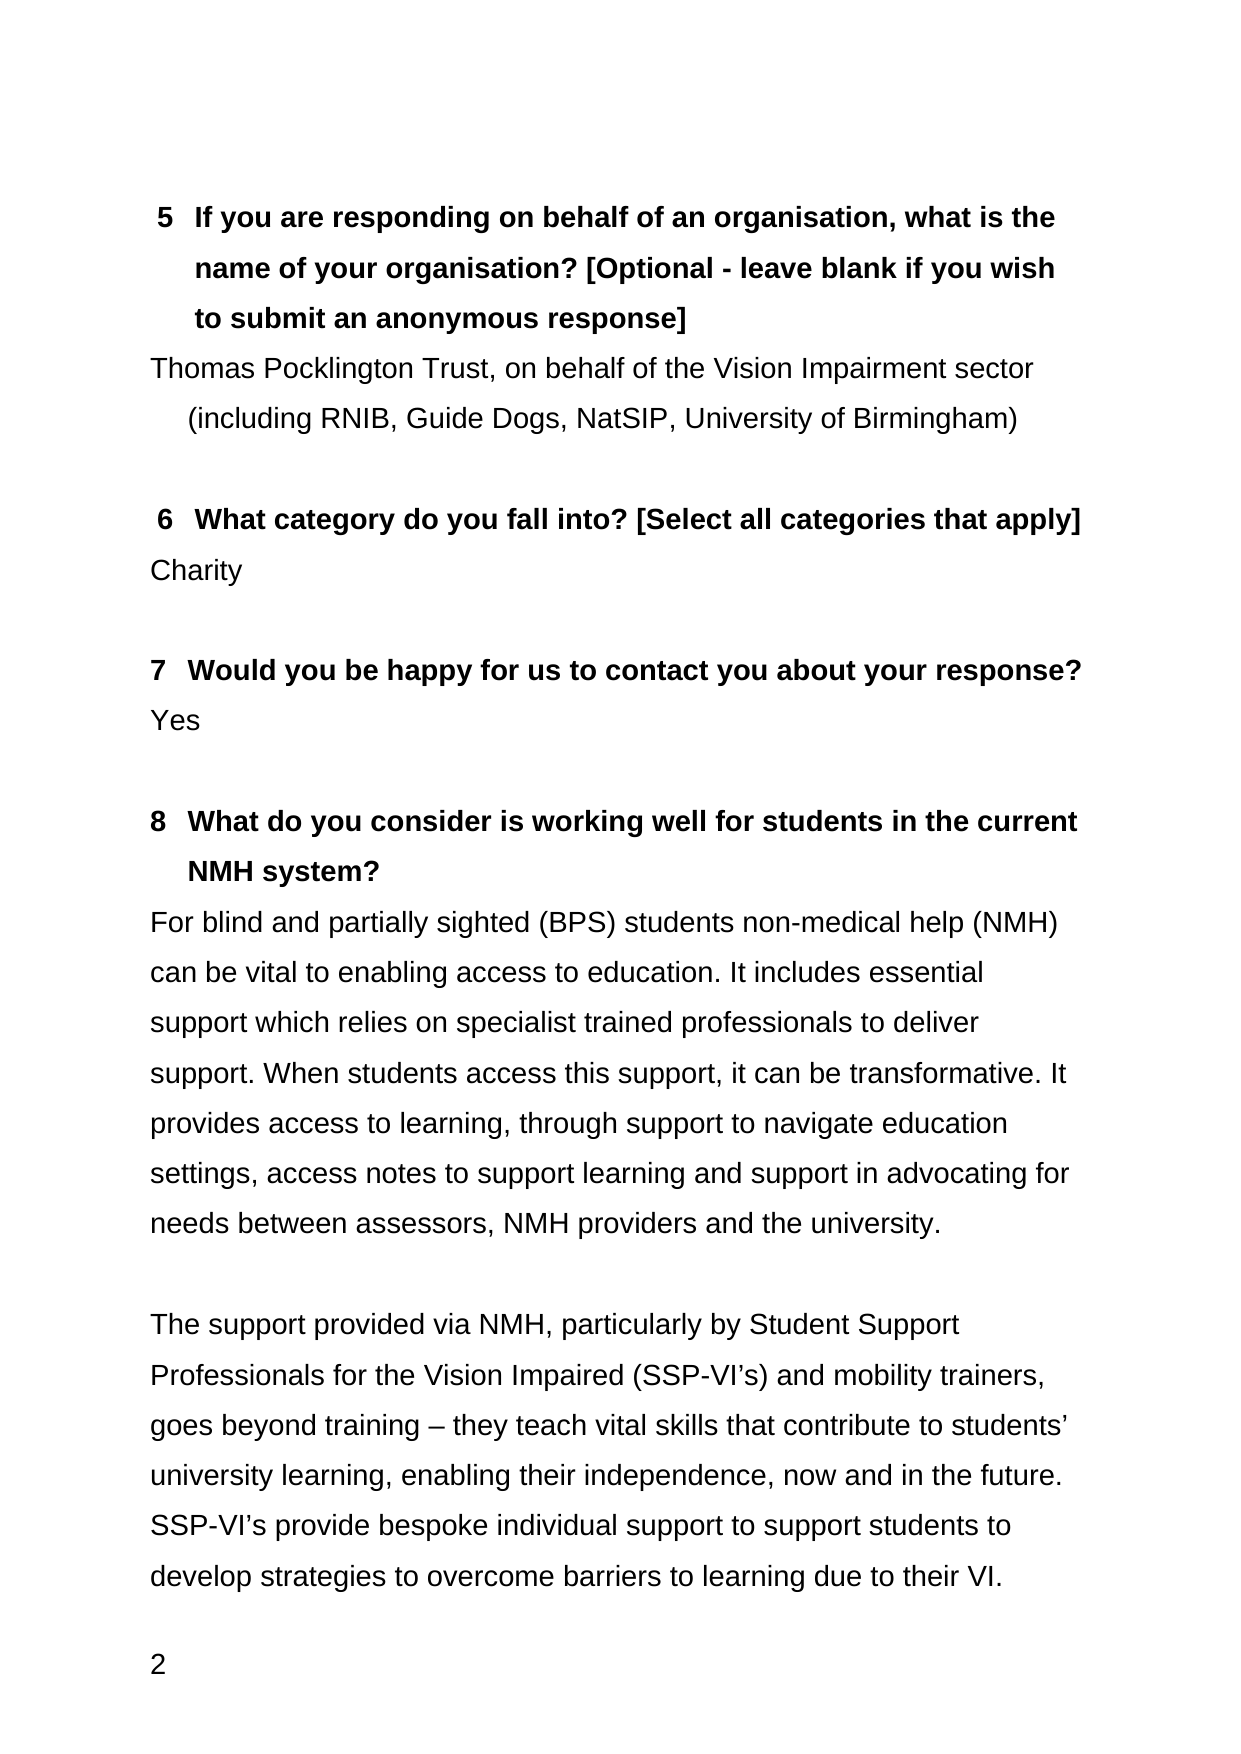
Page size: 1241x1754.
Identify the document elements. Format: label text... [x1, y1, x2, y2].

subtitle If you are responding on behalf of an organisation, what is the name of your organisation? [Optional - leave blank if you wish to submit an anonymous response] [157, 200, 1090, 334]
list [150, 1307, 1090, 1592]
list For blind and partially sighted (BPS) students non-medical help (NMH) can be vital to enabling access to education. It includes essential support which relies on specialist trained professionals to deliver support. When students access this support, it can be transformative. It provides access to learning, through support to navigate education settings, access notes to support learning and support in advocating for needs between assessors, NMH providers and the university. [150, 905, 1090, 1240]
list Charity [150, 552, 1090, 586]
list Thomas Pocklington Trust, on behalf of the Vision Impairment sector (including RNIB, Guide Dogs, NatSIP, University of Birmingham) [150, 351, 1090, 435]
subtitle What category do you fall into? [Select all categories that apply] [157, 502, 1090, 536]
list Yes [150, 703, 1090, 737]
subtitle 8 What do you consider is working well for students in the current NMH system? [150, 804, 1090, 888]
subtitle 7 Would you be happy for us to contact you about your response? [150, 653, 1090, 687]
